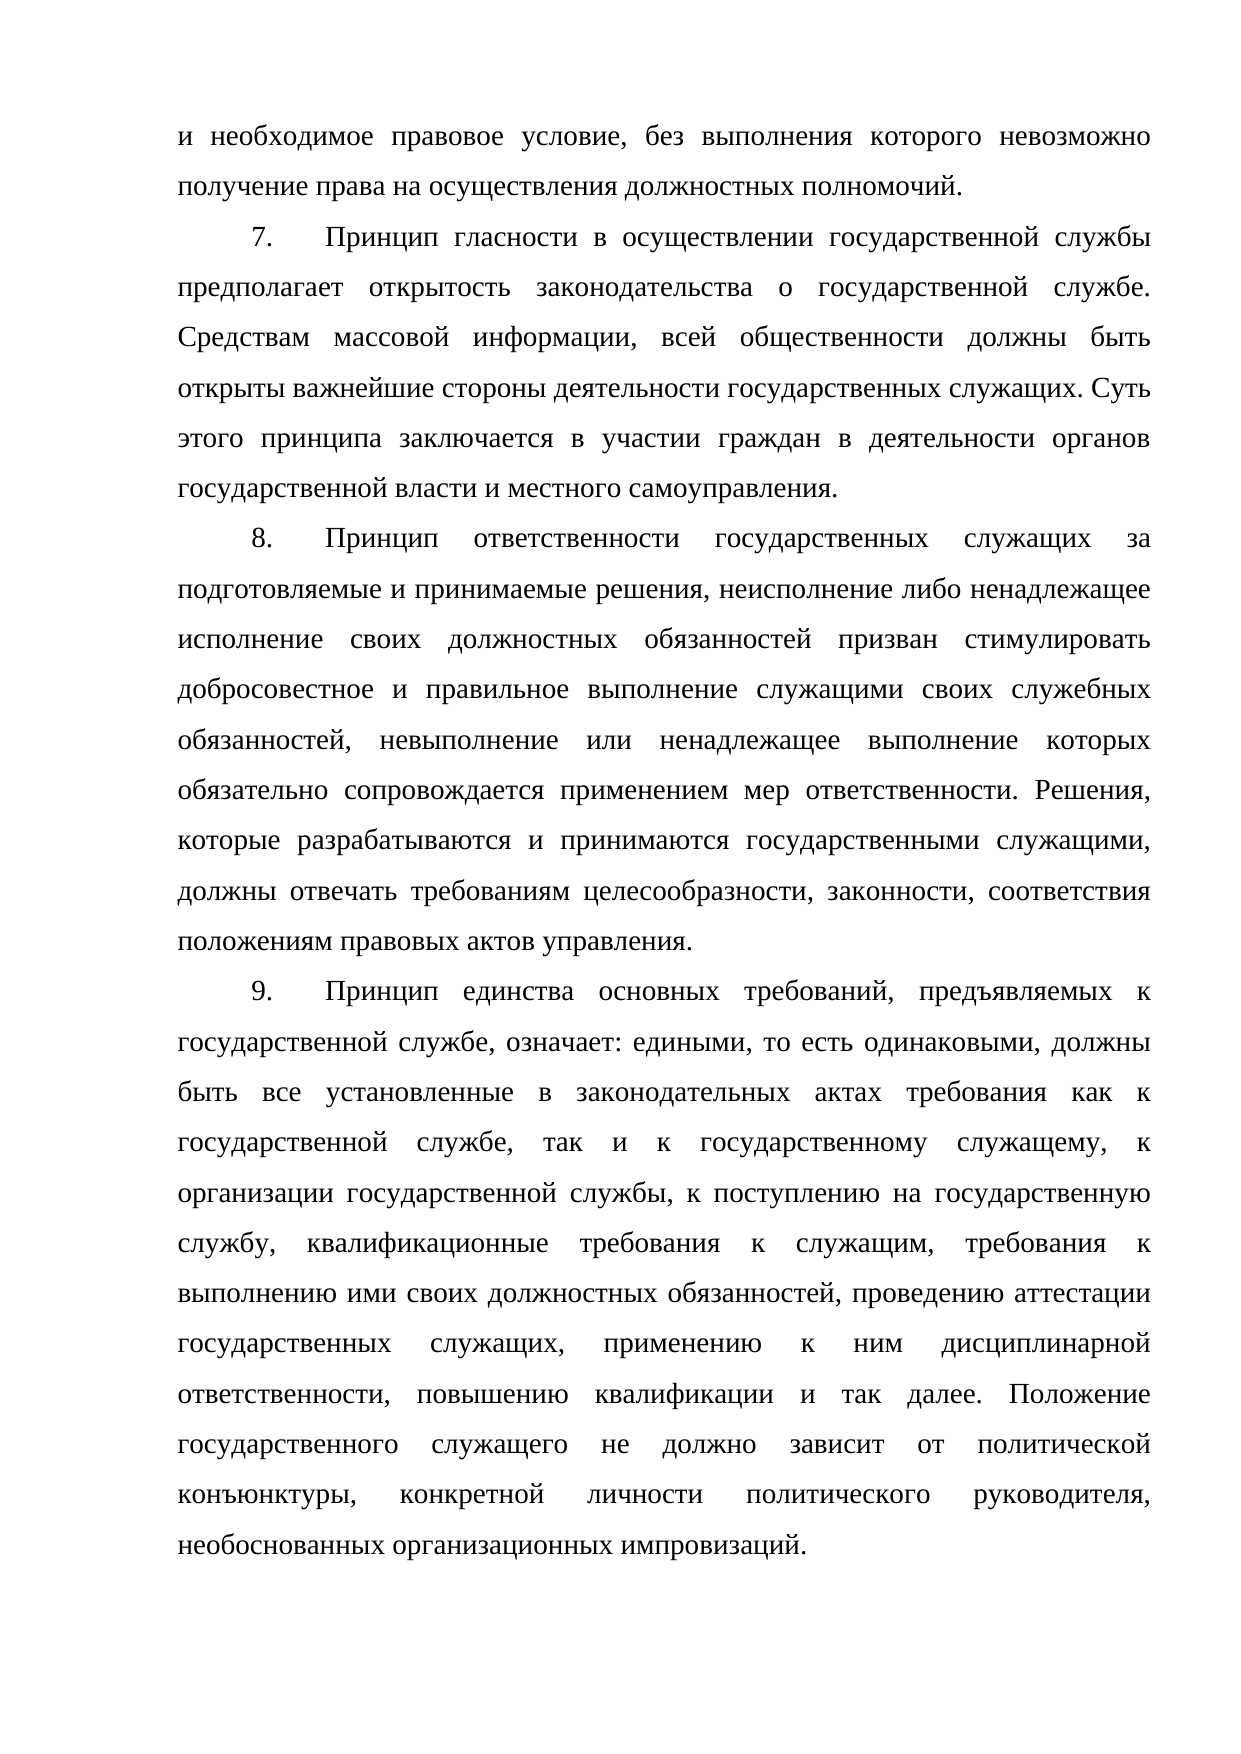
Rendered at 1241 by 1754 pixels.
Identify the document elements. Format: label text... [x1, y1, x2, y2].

list Принцип единства основных требований, предъявляемых к государственной службе, означает: едиными, то есть одинаковыми, должны быть все установленные в законодательных актах требования как к государственной службе, так и к государственному служащему, к организации государственной службы, к поступлению на государственную службу, квалификационные требования к служащим, требования к выполнению ими своих должностных обязанностей, проведению аттестации государственных служащих, применению к ним дисциплинарной ответственности, повышению квалификации и так далее. Положение государственного служащего не должно зависит от политической конъюнктуры, конкретной личности политического руководителя, необоснованных организационных импровизаций. [177, 973, 1152, 1560]
list Принцип ответственности государственных служащих за подготовляемые и принимаемые решения, неисполнение либо ненадлежащее исполнение своих должностных обязанностей призван стимулировать добросовестное и правильное выполнение служащими своих служебных обязанностей, невыполнение или ненадлежащее выполнение которых обязательно сопровождается применением мер ответственности. Решения, которые разрабатываются и принимаются государственными служащими, должны отвечать требованиям целесообразности, законности, соответствия положениям правовых актов управления. [177, 521, 1152, 957]
list Принцип гласности в осуществлении государственной службы предполагает открытость законодательства о государственной службе. Средствам массовой информации, всей общественности должны быть открыты важнейшие стороны деятельности государственных служащих. Суть этого принципа заключается в участии граждан в деятельности органов государственной власти и местного самоуправления. [177, 219, 1152, 504]
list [177, 118, 1152, 202]
